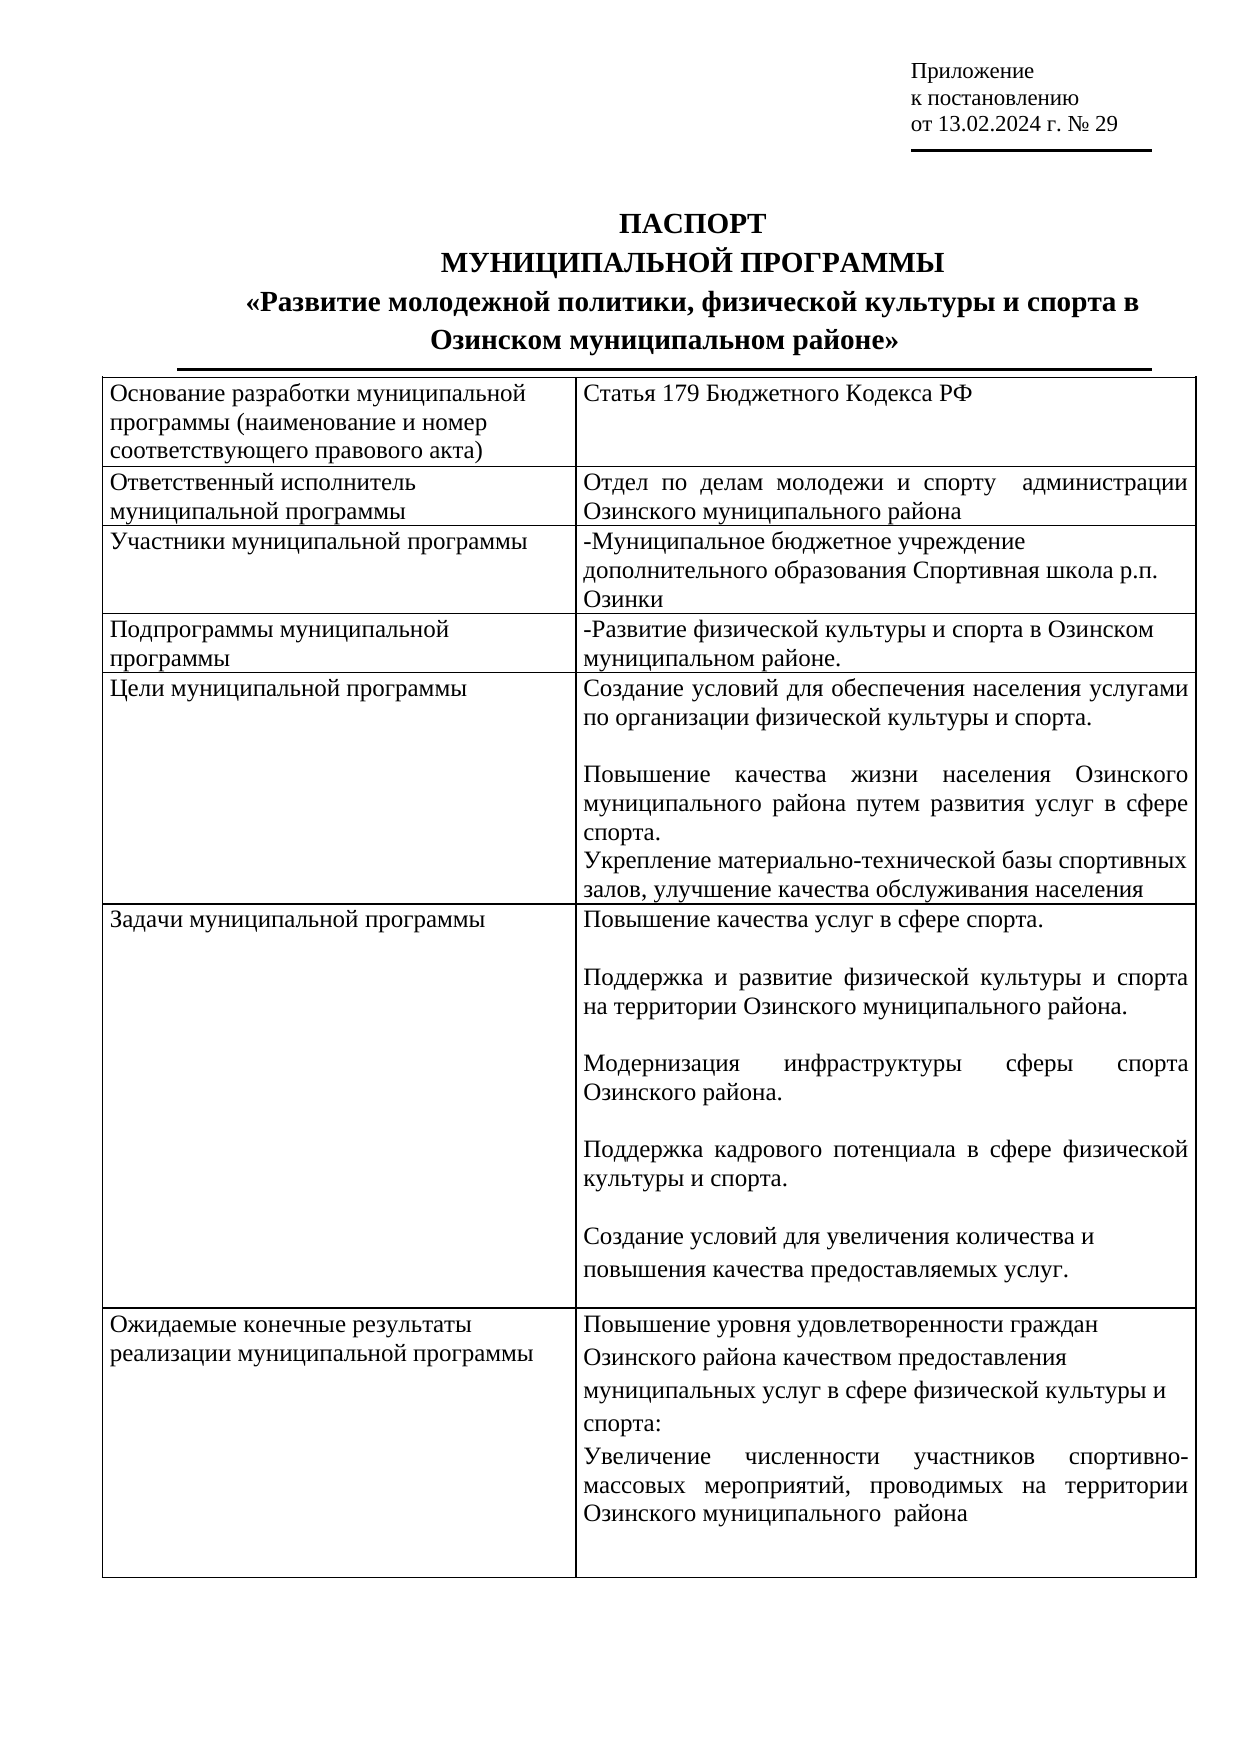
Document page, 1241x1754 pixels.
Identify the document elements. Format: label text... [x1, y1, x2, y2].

table_header Статья 179 Бюджетного Кодекса РФ [577, 378, 1195, 466]
table_cell Цели муниципальной программы [103, 673, 575, 903]
text от 13.02.2024 г. № 29 [911, 110, 1152, 149]
text к постановлению [911, 84, 1152, 110]
table_cell -Развитие физической культуры и спорта в Озинском муниципальном районе. [577, 614, 1195, 671]
table_cell Отдел по делам молодежи и спорту администрации Озинского муниципального района [577, 467, 1195, 524]
table_cell Повышение уровня удовлетворенности граждан Озинского района качеством предоставления муниципальных услуг в сфере физической культуры и спорта: Увеличение численности участников спортивно-массовых мероприятий, проводимых на территории Озинского муниципального района [577, 1309, 1195, 1577]
text Приложение [911, 58, 1152, 84]
text «Развитие молодежной политики, физической культуры и спорта в Озинском муниципальном районе» [177, 284, 1152, 368]
table_cell Ожидаемые конечные результаты реализации муниципальной программы [103, 1309, 575, 1577]
table_cell Создание условий для обеспечения населения услугами по организации физической культуры и спорта. Повышение качества жизни населения Озинского муниципального района путем развития услуг в сфере спорта. Укрепление материально-технической базы спортивных залов, улучшение качества обслуживания населения [577, 673, 1195, 903]
table_cell Повышение качества услуг в сфере спорта. Поддержка и развитие физической культуры и спорта на территории Озинского муниципального района. Модернизация инфраструктуры сферы спорта Озинского района. Поддержка кадрового потенциала в сфере физической культуры и спорта. Создание условий для увеличения количества и повышения качества предоставляемых услуг. [577, 905, 1195, 1307]
table_cell Задачи муниципальной программы [103, 905, 575, 1307]
table_cell -Муниципальное бюджетное учреждение дополнительного образования Спортивная школа р.п. Озинки [577, 526, 1195, 612]
text ПАСПОРТ [177, 207, 1152, 240]
table_header Основание разработки муниципальной программы (наименование и номер соответствующего правового акта) [103, 378, 575, 466]
table_cell Ответственный исполнитель муниципальной программы [103, 467, 575, 524]
table_cell Подпрограммы муниципальной программы [103, 614, 575, 671]
text МУНИЦИПАЛЬНОЙ ПРОГРАММЫ [177, 245, 1152, 279]
table_cell Участники муниципальной программы [103, 526, 575, 612]
